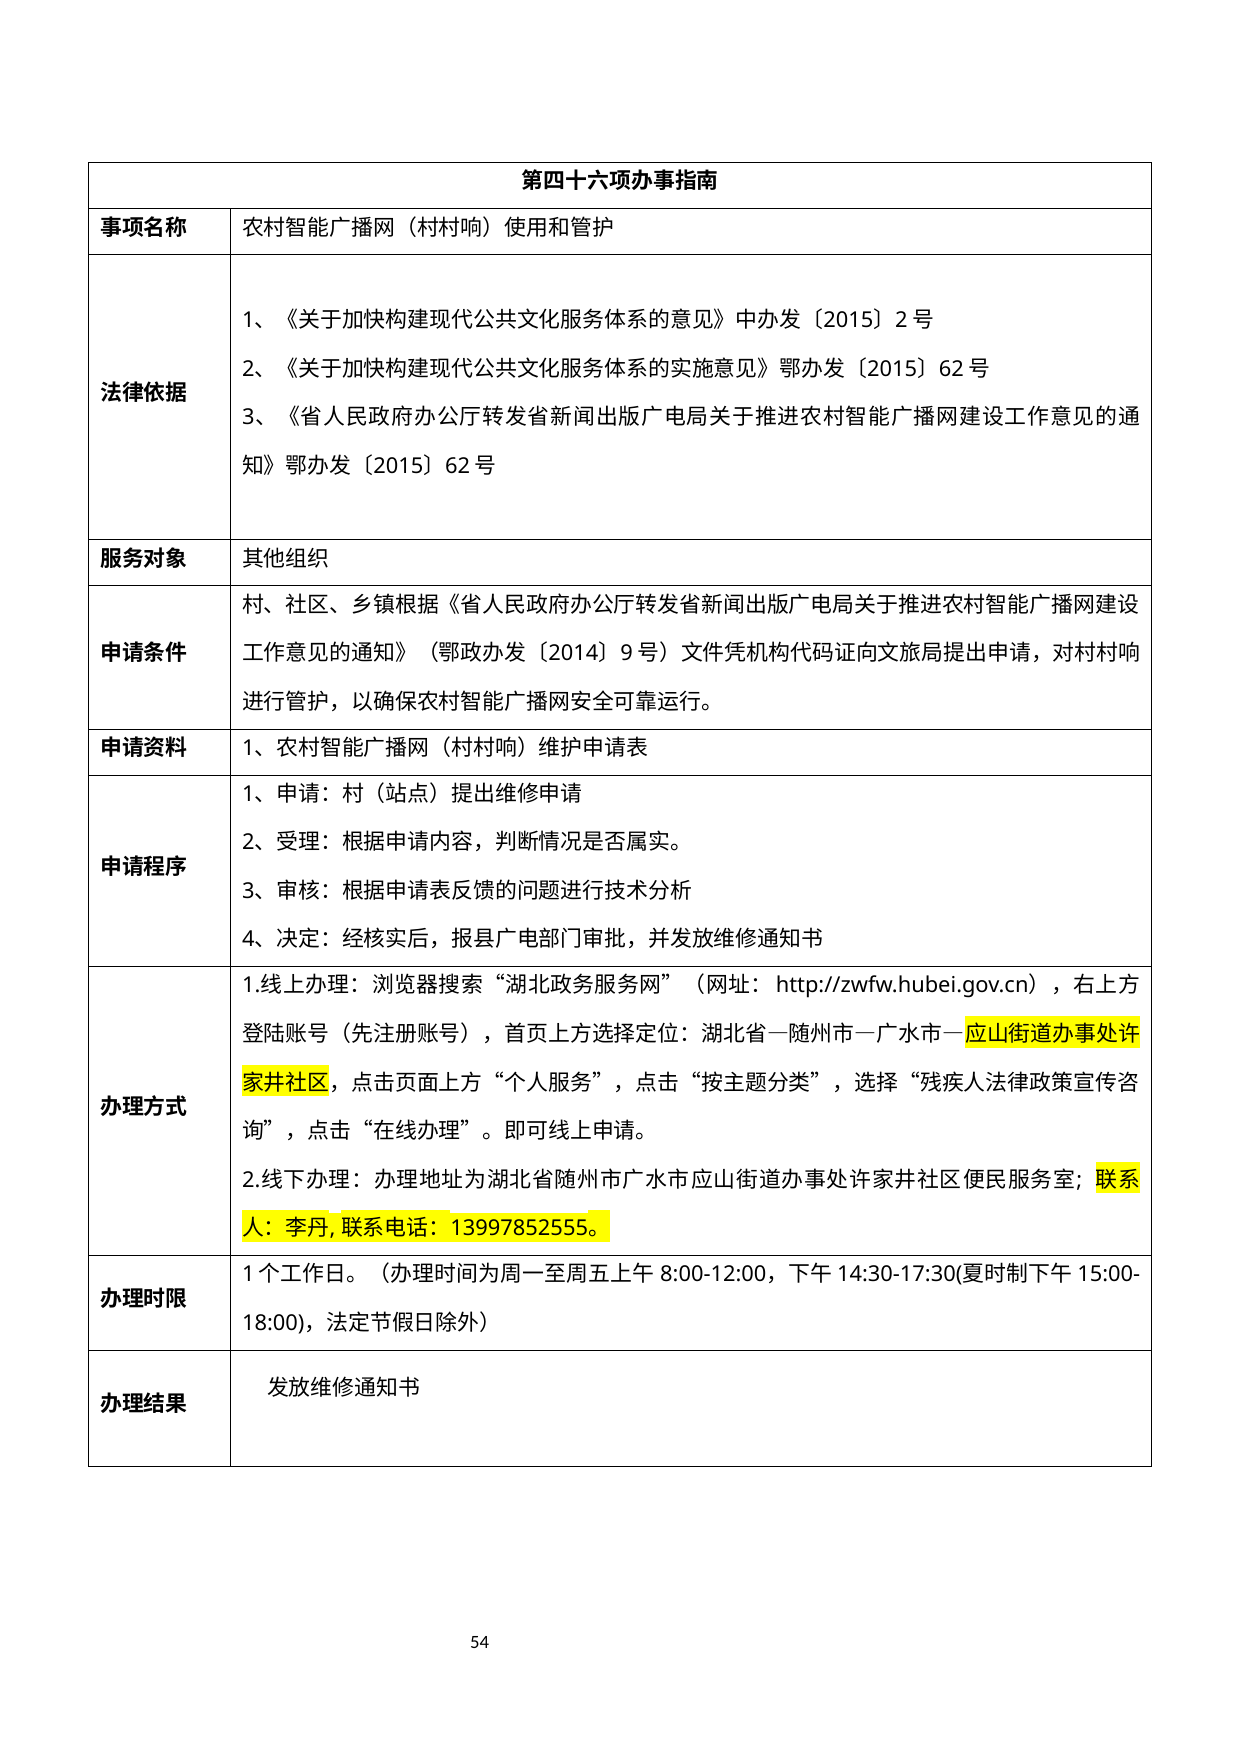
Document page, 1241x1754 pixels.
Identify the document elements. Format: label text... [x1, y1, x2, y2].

table_header 第四十六项办事指南 [89, 163, 1151, 208]
table_cell 申请资料 [89, 730, 230, 775]
table_cell 办理方式 [89, 967, 230, 1255]
table_cell 村、社区、乡镇根据《省人民政府办公厅转发省新闻出版广电局关于推进农村智能广播网建设工作意见的通知》（鄂政办发〔2014〕9号）文件凭机构代码证向文旅局提出申请，对村村响进行管护，以确保农村智能广播网安全可靠运行。 [231, 586, 1151, 729]
table_cell 1.线上办理：浏览器搜索“湖北政务服务网”（网址：http://zwfw.hubei.gov.cn），右上方登陆账号（先注册账号），首页上方选择定位：湖北省—随州市—广水市—应山街道办事处许家井社区，点击页面上方“个人服务”，点击“按主题分类”，选择“残疾人法律政策宣传咨询”，点击“在线办理”。即可线上申请。 2.线下办理：办理地址为湖北省随州市广水市应山街道办事处许家井社区便民服务室; 联系人：李丹, 联系电话：13997852555。 [231, 967, 1151, 1255]
table_cell 事项名称 [89, 209, 230, 254]
table_cell 农村智能广播网（村村响）使用和管护 [231, 209, 1151, 254]
table_cell 1、农村智能广播网（村村响）维护申请表 [231, 730, 1151, 775]
table_cell 申请程序 [89, 776, 230, 966]
table_cell 1个工作日。（办理时间为周一至周五上午8:00-12:00，下午14:30-17:30(夏时制下午15:00-18:00)，法定节假日除外） [231, 1256, 1151, 1350]
table_cell 1、《关于加快构建现代公共文化服务体系的意见》中办发〔2015〕2号 2、《关于加快构建现代公共文化服务体系的实施意见》鄂办发〔2015〕62号 3、《省人民政府办公厅转发省新闻出版广电局关于推进农村智能广播网建设工作意见的通知》鄂办发〔2015〕62号 [231, 255, 1151, 539]
table_cell 法律依据 [89, 255, 230, 539]
table_cell [231, 1351, 1151, 1466]
table_cell 申请：村（站点）提出维修申请 2、受理：根据申请内容，判断情况是否属实。 3、审核：根据申请表反馈的问题进行技术分析 4、决定：经核实后，报县广电部门审批，并发放维修通知书 [231, 776, 1151, 966]
table_cell 申请条件 [89, 586, 230, 729]
table_cell 服务对象 [89, 540, 230, 585]
table_cell 办理结果 [89, 1351, 230, 1466]
table_cell 办理时限 [89, 1256, 230, 1350]
table_cell 其他组织 [231, 540, 1151, 585]
